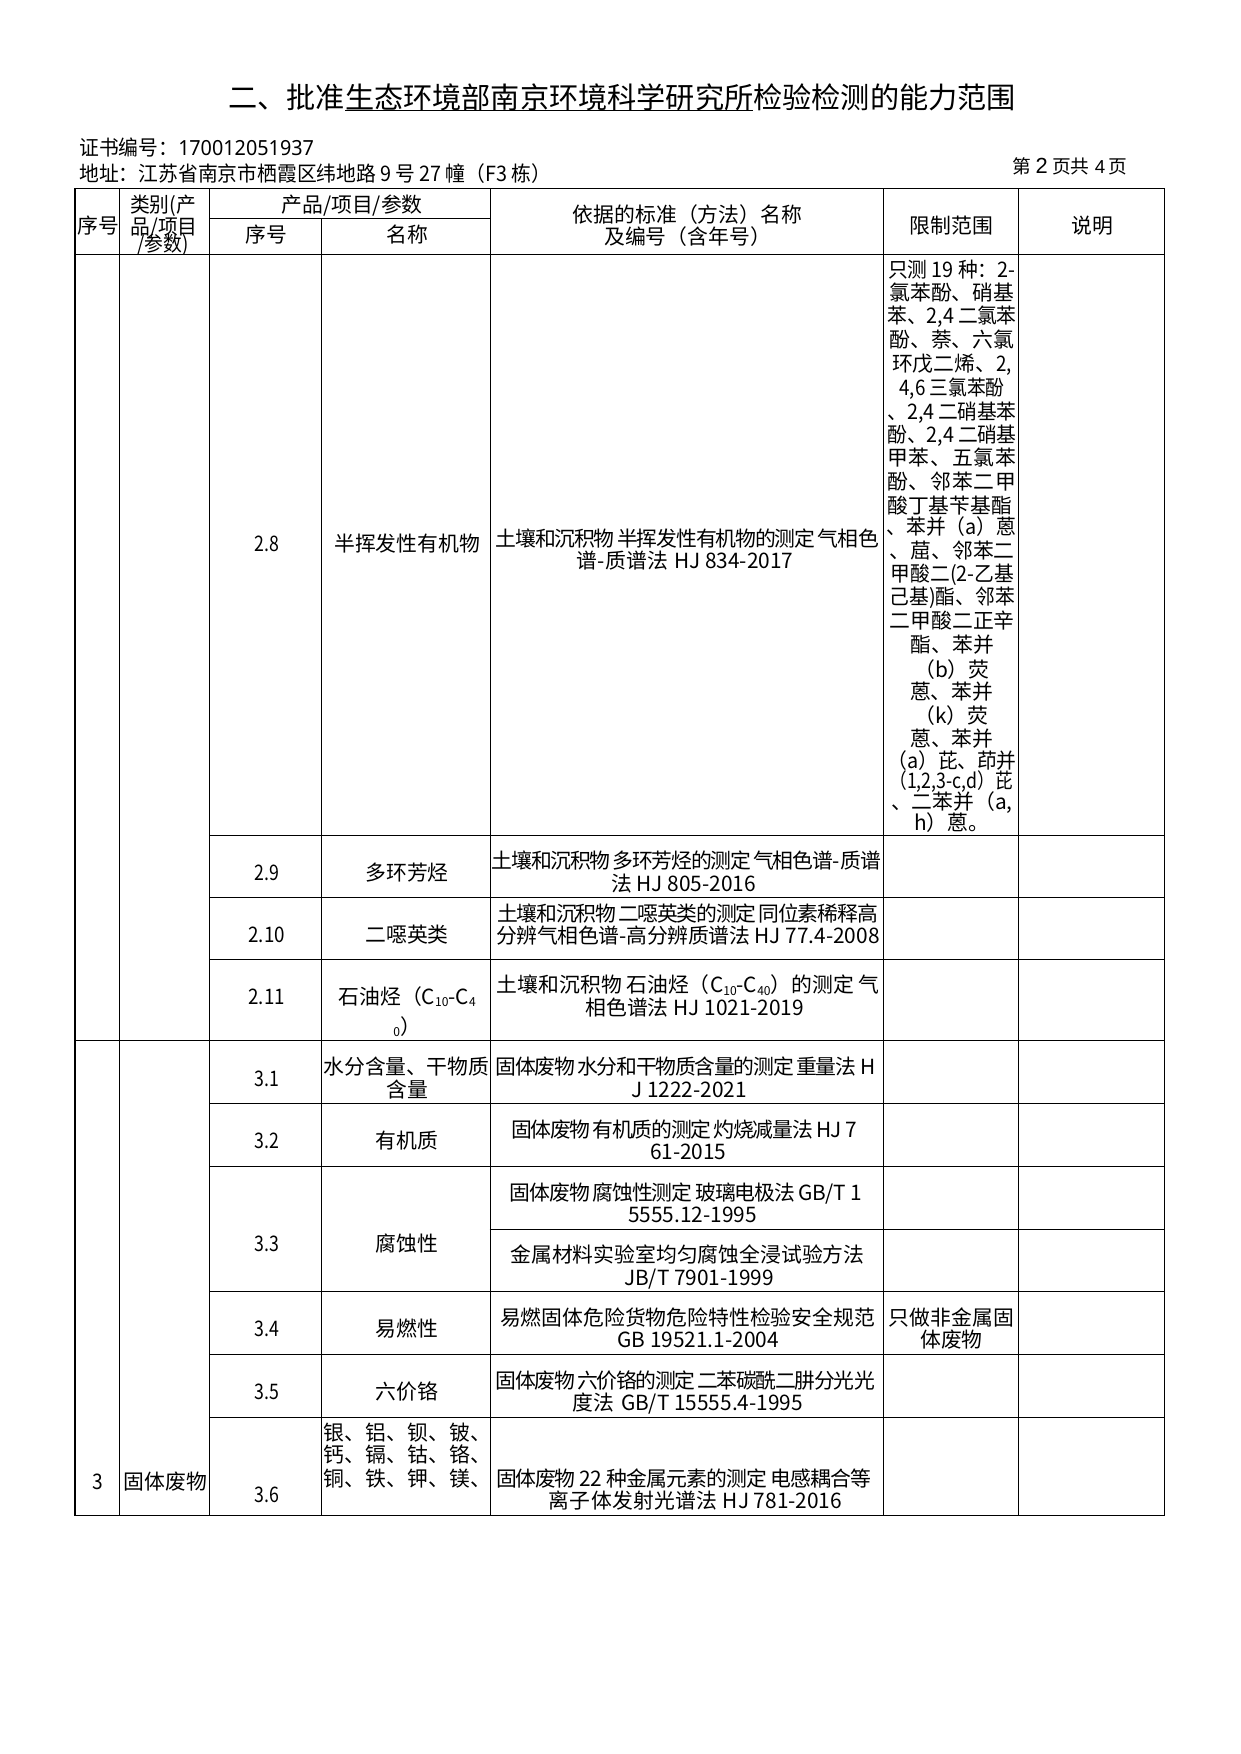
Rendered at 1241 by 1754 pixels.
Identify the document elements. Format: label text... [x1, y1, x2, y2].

table_cell 只测19种：2- 氯苯酚、硝基苯、2,4二氯苯酚、萘、六氯环戊二烯、2,4,6三氯苯酚 、2,4二硝基苯酚、2,4二硝基甲苯、五氯苯酚、邻苯二甲酸丁基苄基酯 、苯并（a）蒽 、䓛、邻苯二甲酸二(2-乙基己基)酯、邻苯二甲酸二正辛酯、苯并 （b）荧蒽、苯并（k）荧蒽、苯并 （a）芘、茚并 （1,2,3-c,d）芘 、二苯并（a,h）蒽。 [884, 255, 1018, 834]
table_header 序号 [76, 189, 119, 254]
table_cell 土壤和沉积物 石油烃（C10-C40）的测定 气相色谱法 HJ 1021-2019 [491, 960, 883, 1040]
table_cell [884, 1230, 1018, 1291]
table_header 说明 [1019, 189, 1164, 254]
table_cell 固体废物 [120, 1041, 209, 1515]
table_cell 石油烃（C10-C40） [322, 960, 490, 1040]
table_cell 3.5 [210, 1355, 321, 1417]
table_cell [1019, 1418, 1164, 1515]
table_cell 土壤和沉积物 二噁英类的测定 同位素稀释高分辨气相色谱-高分辨质谱法 HJ 77.4-2008 [491, 898, 883, 959]
table_cell [120, 255, 209, 1040]
table_cell [884, 1167, 1018, 1228]
table_header 产品/项目/参数 [210, 189, 490, 218]
table_cell 腐蚀性 [322, 1167, 490, 1291]
table_cell [1019, 255, 1164, 834]
table_cell 半挥发性有机物 [322, 255, 490, 834]
table_cell [884, 898, 1018, 959]
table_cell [491, 1418, 883, 1515]
table_cell 固体废物 水分和干物质含量的测定 重量法HJ 1222-2021 [491, 1041, 883, 1103]
table_cell [884, 1041, 1018, 1103]
table_cell 多环芳烃 [322, 836, 490, 897]
table_cell 3.3 [210, 1167, 321, 1291]
table_cell 只做非金属固体废物 [884, 1292, 1018, 1354]
table_cell 3.6 [210, 1418, 321, 1515]
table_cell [322, 1418, 490, 1515]
table_cell 2.8 [210, 255, 321, 834]
table_cell [1019, 1167, 1164, 1228]
table_cell 2.11 [210, 960, 321, 1040]
table_cell 3 [76, 1041, 119, 1515]
table_cell [884, 1104, 1018, 1166]
table_cell 2.10 [210, 898, 321, 959]
table_cell [76, 255, 119, 1040]
table_cell 易燃性 [322, 1292, 490, 1354]
table_cell 3.1 [210, 1041, 321, 1103]
table_cell [884, 960, 1018, 1040]
table_cell 3.2 [210, 1104, 321, 1166]
table_cell 土壤和沉积物 半挥发性有机物的测定 气相色谱-质谱法 HJ 834-2017 [491, 255, 883, 834]
table_cell [1019, 1104, 1164, 1166]
table_cell 固体废物 腐蚀性测定 玻璃电极法 GB/T 15555.12-1995 [491, 1167, 883, 1228]
table_cell 序号 [210, 219, 321, 254]
table_cell 3.4 [210, 1292, 321, 1354]
table_header 限制范围 [884, 189, 1018, 254]
table_header 依据的标准（方法）名称及编号（含年号） [491, 189, 883, 254]
table_cell [1019, 1230, 1164, 1291]
table_cell 易燃固体危险货物危险特性检验安全规范GB 19521.1-2004 [491, 1292, 883, 1354]
table_cell [1019, 960, 1164, 1040]
table_cell [1019, 836, 1164, 897]
table_cell 水分含量、干物质含量 [322, 1041, 490, 1103]
table_header 类别(产品/项目 /参数) [120, 189, 209, 254]
table_cell [1019, 1292, 1164, 1354]
table_cell 土壤和沉积物 多环芳烃的测定 气相色谱-质谱法 HJ 805-2016 [491, 836, 883, 897]
table_cell 有机质 [322, 1104, 490, 1166]
table_cell 金属材料实验室均匀腐蚀全浸试验方法JB/T 7901-1999 [491, 1230, 883, 1291]
table_cell [1019, 1355, 1164, 1417]
table_cell 固体废物 六价铬的测定 二苯碳酰二肼分光光度法 GB/T 15555.4-1995 [491, 1355, 883, 1417]
table_cell [884, 836, 1018, 897]
table_cell [1019, 898, 1164, 959]
table_cell 二噁英类 [322, 898, 490, 959]
table_cell 六价铬 [322, 1355, 490, 1417]
table_cell [1019, 1041, 1164, 1103]
table_cell [884, 1418, 1018, 1515]
table_cell 名称 [322, 219, 490, 254]
table_cell 2.9 [210, 836, 321, 897]
table_cell 固体废物 有机质的测定 灼烧减量法 HJ 761-2015 [491, 1104, 883, 1166]
table_cell [884, 1355, 1018, 1417]
